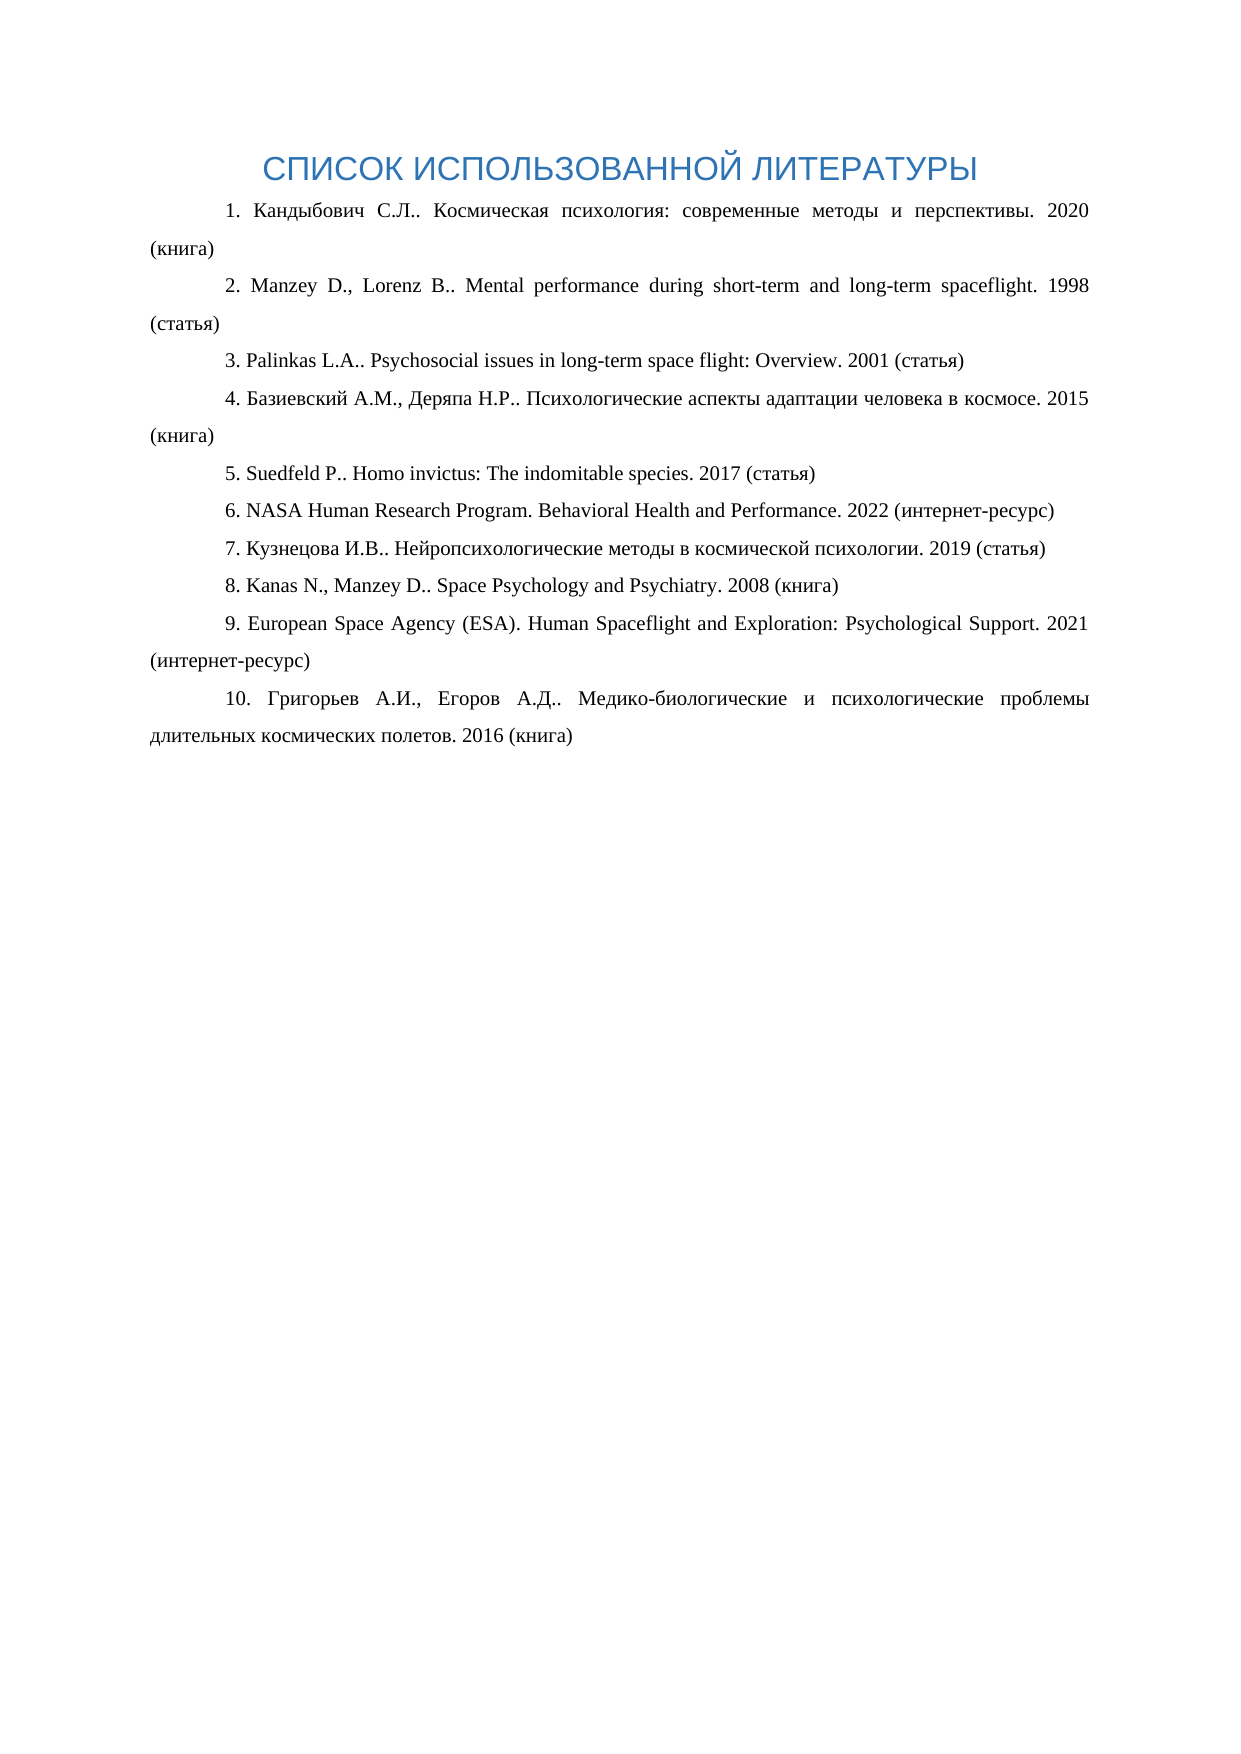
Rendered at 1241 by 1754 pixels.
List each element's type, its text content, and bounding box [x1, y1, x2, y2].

text 8. Kanas N., Manzey D.. Space Psychology and Psychiatry. 2008 (книга) [150, 562, 1090, 600]
text 6. NASA Human Research Program. Behavioral Health and Performance. 2022 (интернет-ресурс) [150, 487, 1090, 525]
text 10. Григорьев А.И., Егоров А.Д.. Медико-биологические и психологические проблемы длительных космических полетов. 2016 (книга) [150, 675, 1090, 750]
subtitle СПИСОК ИСПОЛЬЗОВАННОЙ ЛИТЕРАТУРЫ [150, 150, 1090, 187]
text 5. Suedfeld P.. Homo invictus: The indomitable species. 2017 (статья) [150, 450, 1090, 487]
text 1. Кандыбович С.Л.. Космическая психология: современные методы и перспективы. 2020 (книга) [150, 187, 1090, 262]
text 4. Базиевский А.М., Деряпа Н.Р.. Психологические аспекты адаптации человека в космосе. 2015 (книга) [150, 375, 1090, 450]
text 3. Palinkas L.A.. Psychosocial issues in long-term space flight: Overview. 2001 (статья) [150, 337, 1090, 375]
text 9. European Space Agency (ESA). Human Spaceflight and Exploration: Psychological Support. 2021 (интернет-ресурс) [150, 600, 1090, 675]
text 2. Manzey D., Lorenz B.. Mental performance during short-term and long-term spaceflight. 1998 (статья) [150, 262, 1090, 337]
text 7. Кузнецова И.В.. Нейропсихологические методы в космической психологии. 2019 (статья) [150, 525, 1090, 562]
